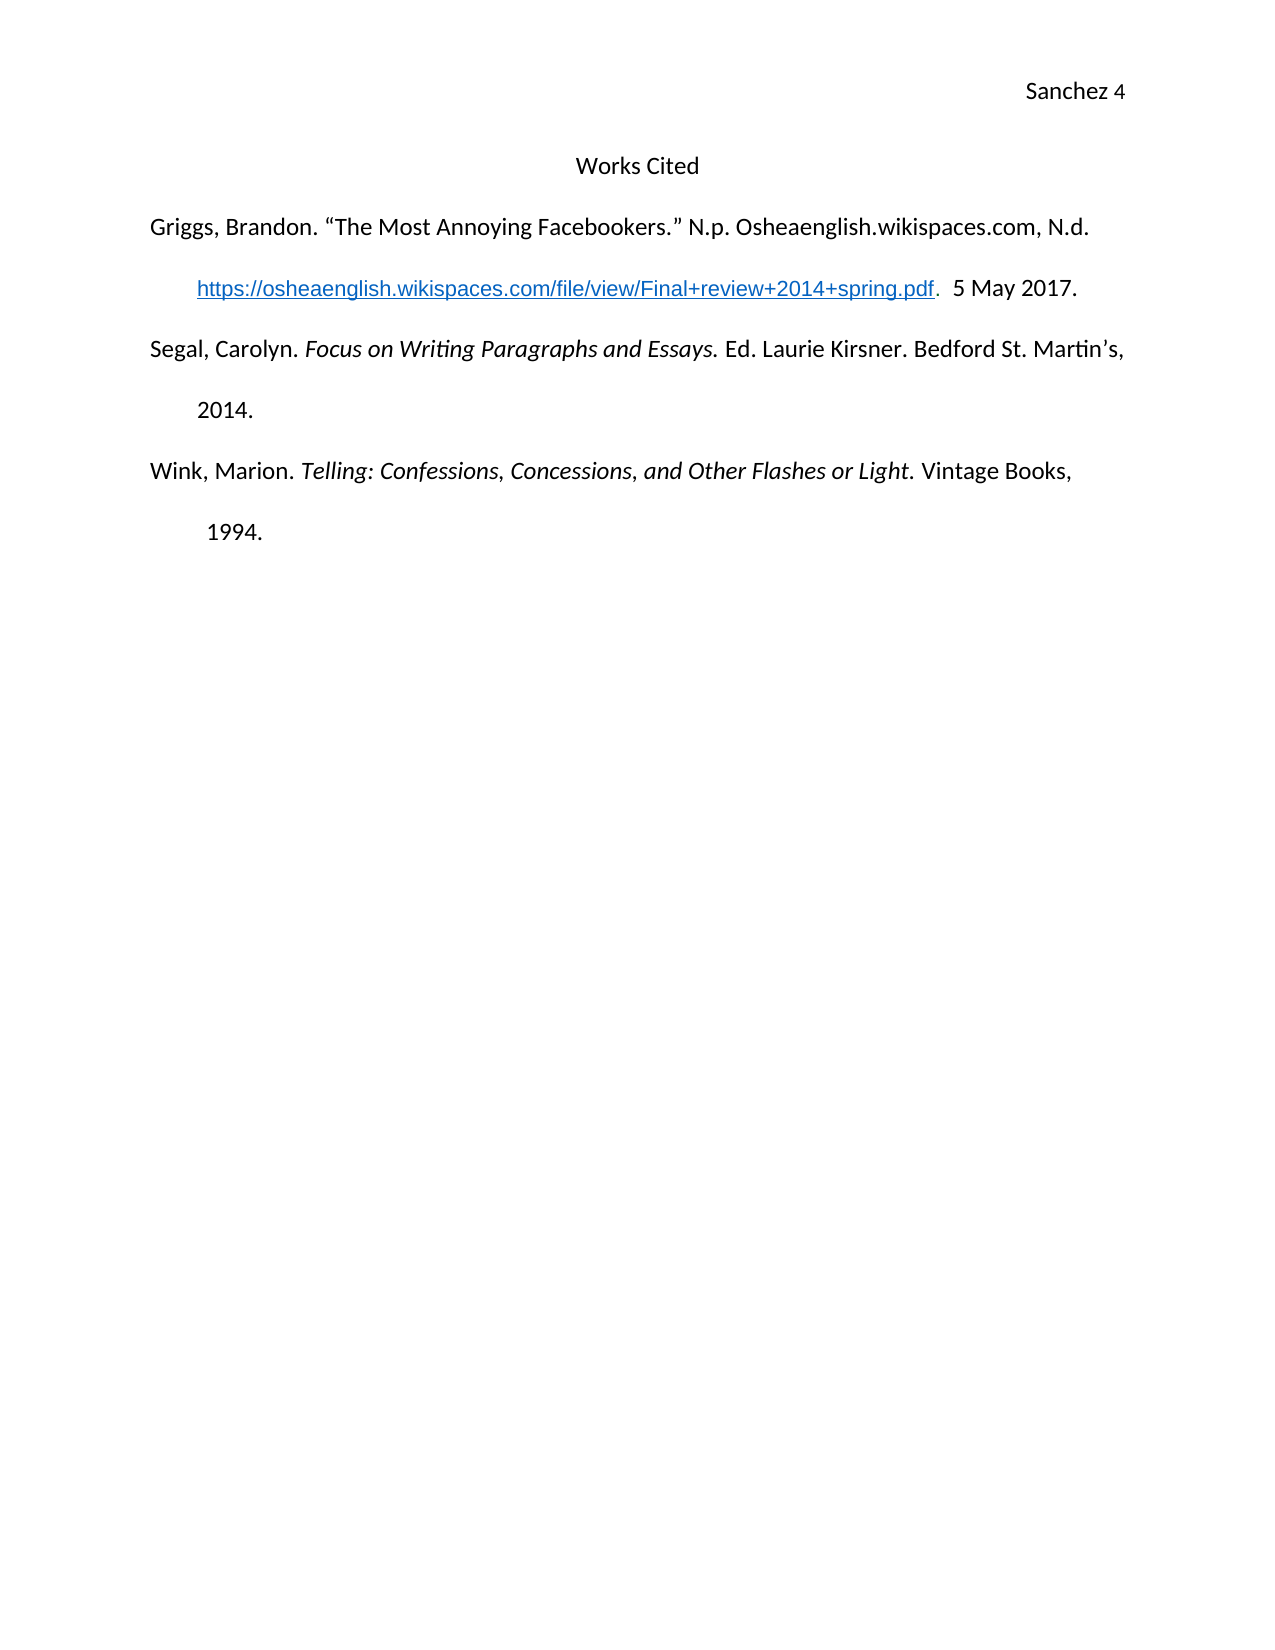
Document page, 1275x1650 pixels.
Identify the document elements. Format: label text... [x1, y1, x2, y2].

text Griggs, Brandon. “The Most Annoying Facebookers.” N.p. Osheaenglish.wikispaces.com, N.d. https://osheaenglish.wikispaces.com/file/view/Final+review+2014+spring.pdf. 5 May 2017. [150, 211, 1125, 303]
text Segal, Carolyn. Focus on Writing Paragraphs and Essays. Ed. Laurie Kirsner. Bedford St. Martin’s, 2014. [150, 333, 1125, 425]
text Wink, Marion. Telling: Confessions, Concessions, and Other Flashes or Light. Vintage Books, 1994. [150, 455, 1125, 547]
text Works Cited [150, 150, 1125, 181]
